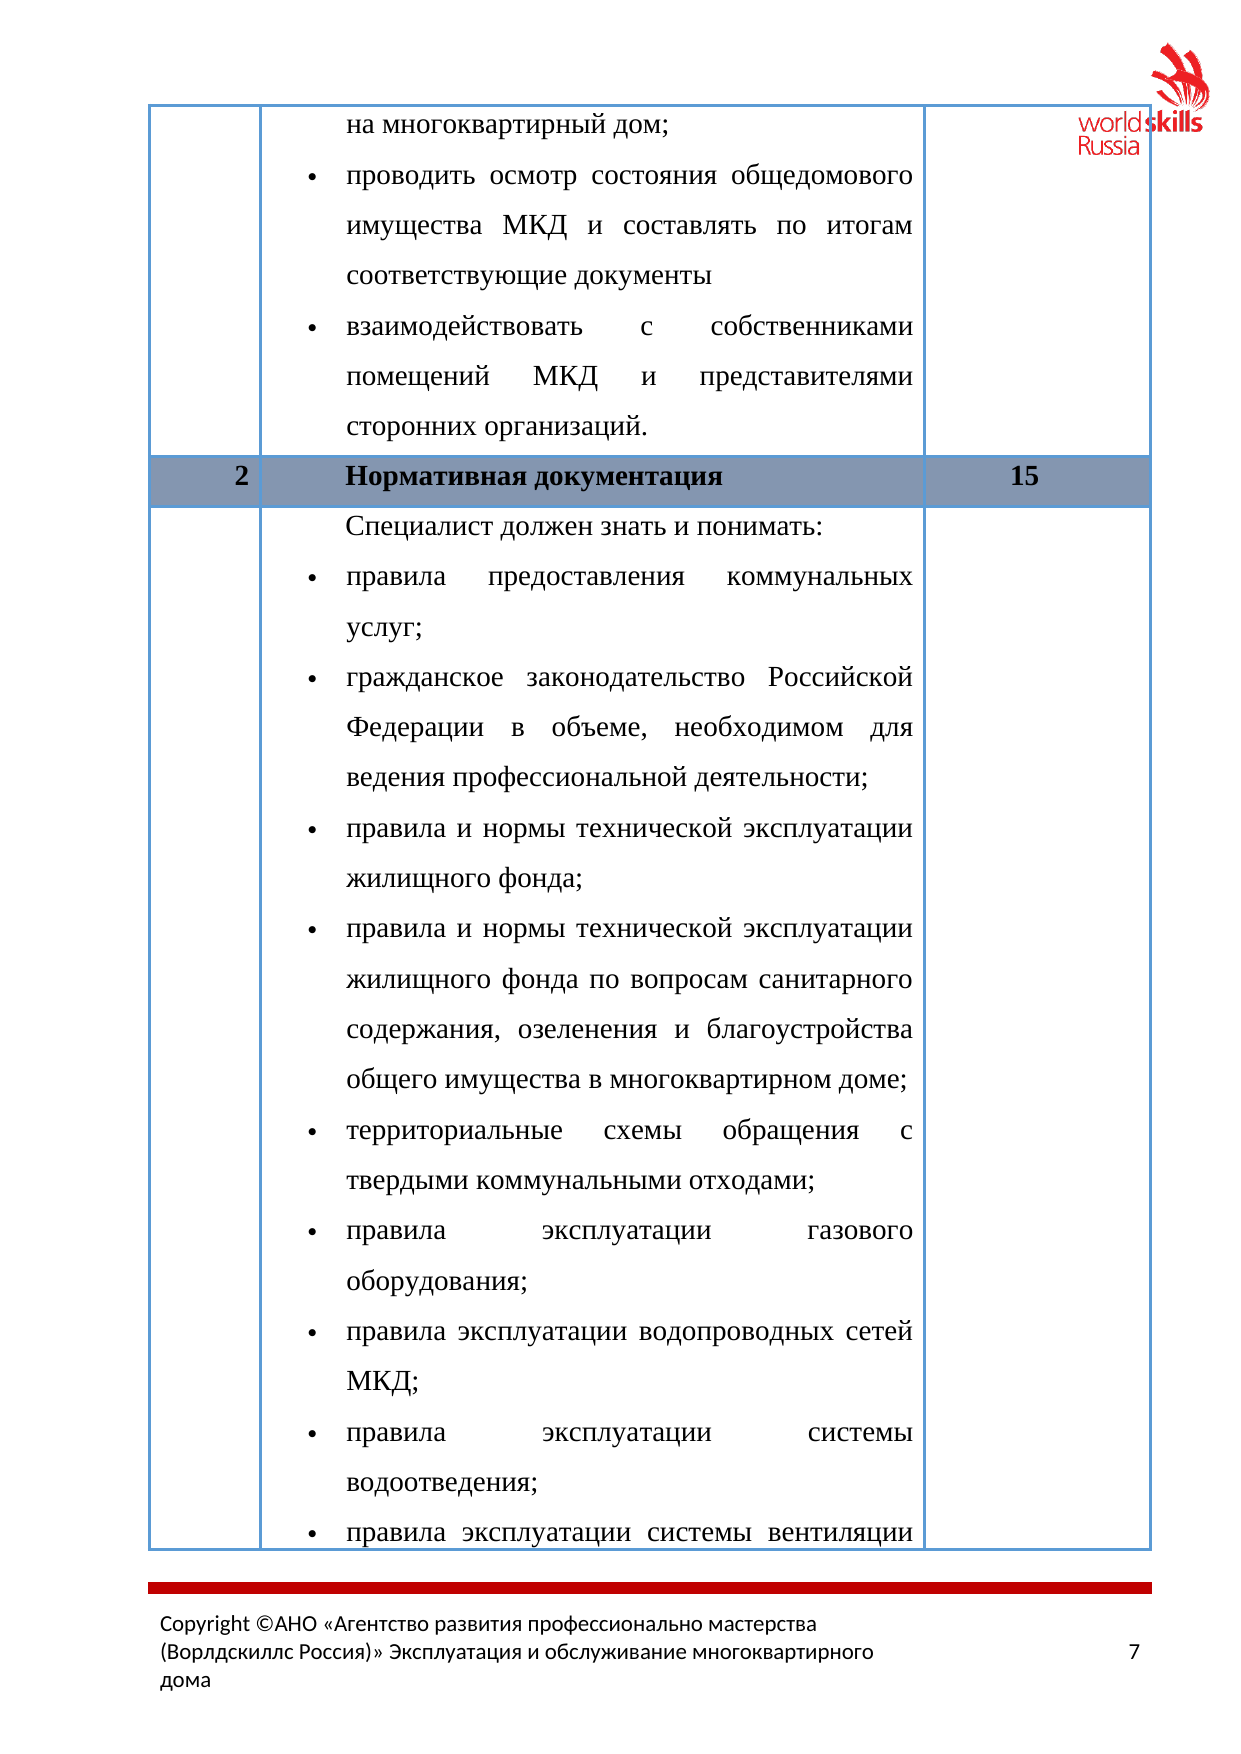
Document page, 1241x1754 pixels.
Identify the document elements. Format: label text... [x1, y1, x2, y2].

table_cell [151, 107, 259, 455]
picture [1078, 42, 1235, 155]
table_cell [926, 107, 1149, 455]
table_cell Нормативная документация [262, 458, 923, 505]
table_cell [262, 508, 923, 1548]
table_cell 2 [151, 458, 259, 505]
table_cell [926, 508, 1149, 1548]
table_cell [262, 107, 923, 455]
table_cell 15 [926, 458, 1149, 505]
table_cell [151, 508, 259, 1548]
